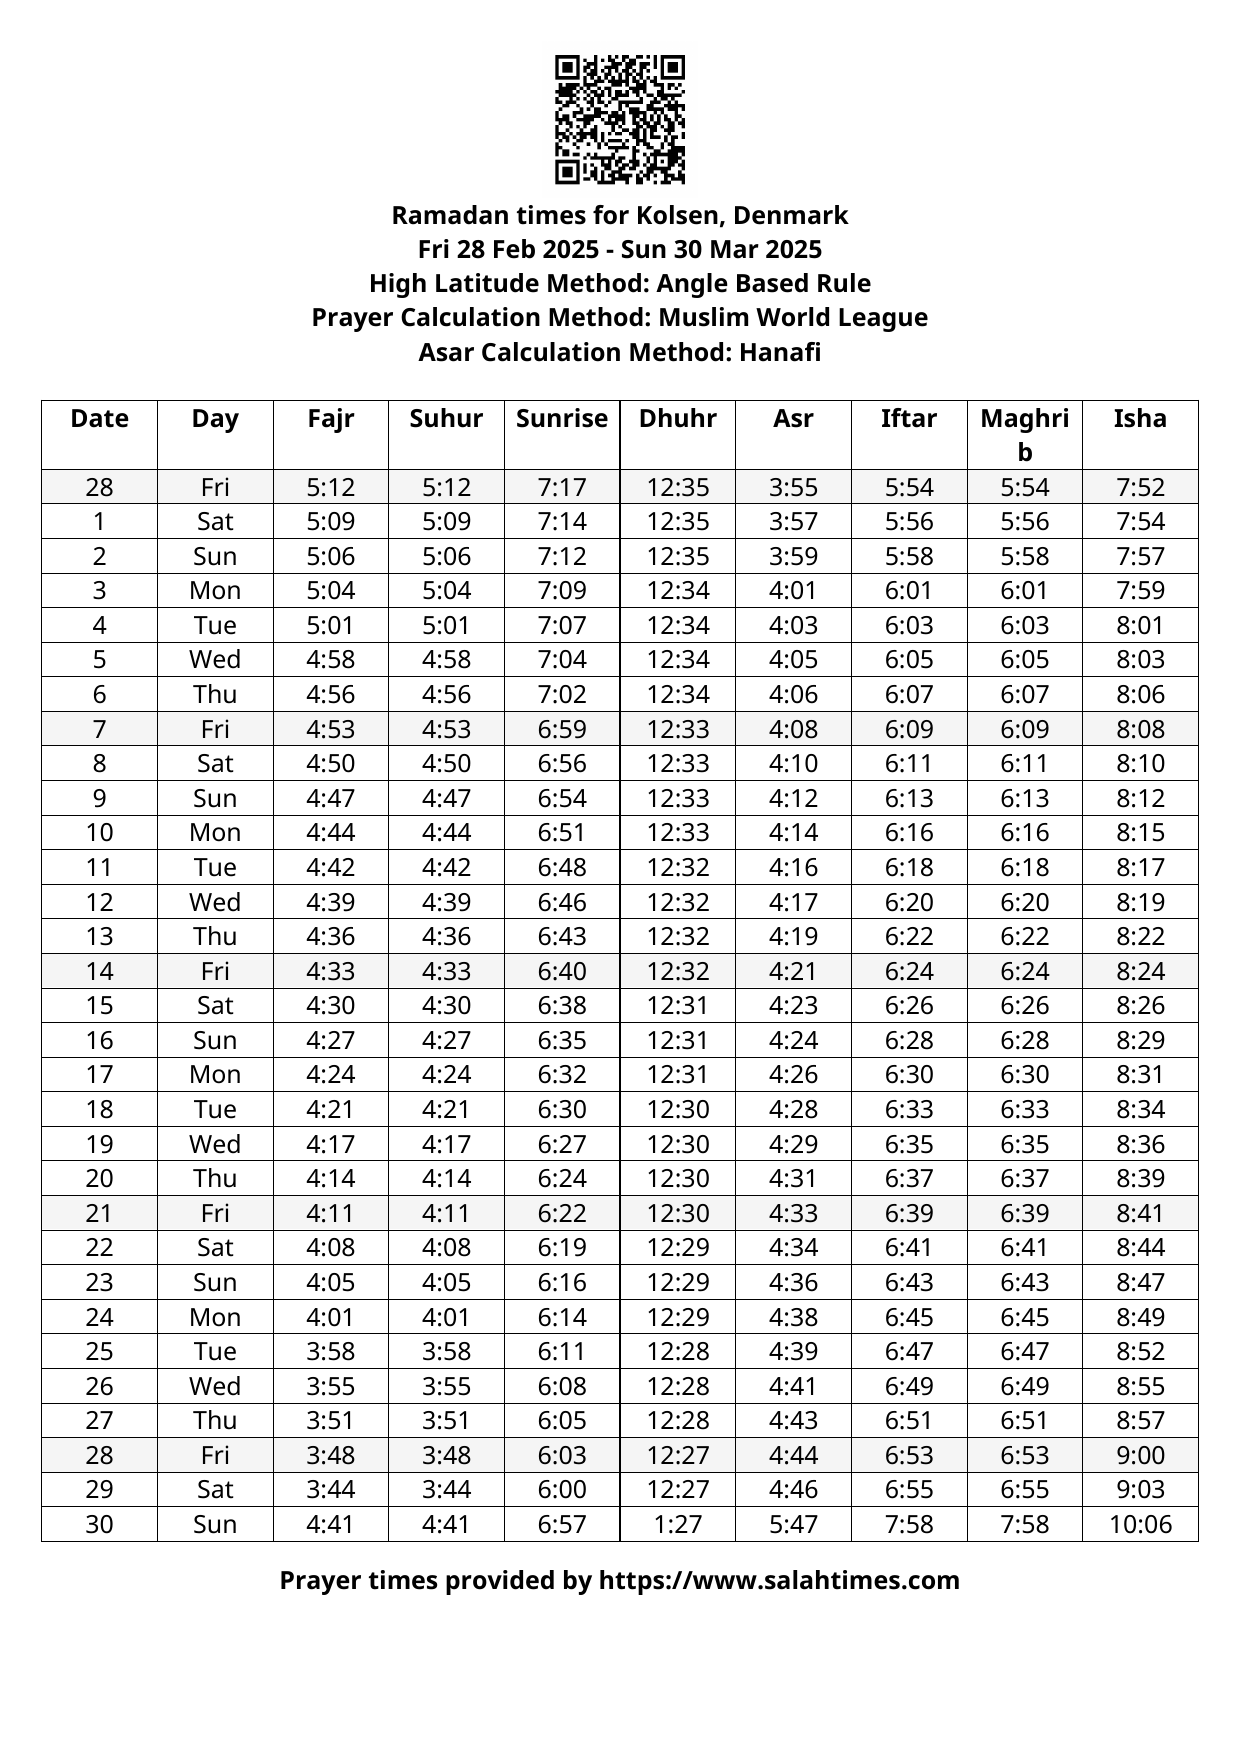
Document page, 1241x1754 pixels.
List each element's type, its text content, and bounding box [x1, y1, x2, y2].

table_cell 6:01 [852, 574, 967, 607]
table_header Fajr [274, 401, 388, 469]
table_cell 12:31 [621, 1023, 735, 1057]
table_cell 5:54 [968, 470, 1082, 503]
table_cell 4:47 [389, 781, 504, 814]
table_cell 6:05 [505, 1404, 619, 1437]
table_cell 4:36 [389, 919, 504, 953]
table_cell 14 [42, 954, 157, 987]
table_cell 6:30 [852, 1058, 967, 1091]
table_cell 6:39 [852, 1196, 967, 1229]
table_cell 4:47 [274, 781, 388, 814]
table_cell 4:42 [389, 850, 504, 884]
table_cell 4:46 [736, 1473, 851, 1506]
table_cell 4:06 [736, 677, 851, 711]
table_cell 6:07 [968, 677, 1082, 711]
table_cell 6:30 [968, 1058, 1082, 1091]
table_cell 5:56 [968, 504, 1082, 538]
table_cell 4:39 [274, 885, 388, 918]
table_cell 4:24 [389, 1058, 504, 1091]
table_cell 4:29 [736, 1127, 851, 1160]
table_cell 30 [42, 1507, 157, 1541]
table_cell 12:29 [621, 1300, 735, 1333]
table_cell 6:22 [505, 1196, 619, 1229]
table_cell 8:03 [1083, 643, 1198, 676]
table_cell 5:01 [389, 608, 504, 642]
table_cell 8:55 [1083, 1369, 1198, 1402]
table_cell 6:37 [852, 1161, 967, 1195]
table_cell 7:59 [1083, 574, 1198, 607]
table_cell 6:28 [968, 1023, 1082, 1057]
table_cell 6:16 [968, 816, 1082, 849]
table_cell 13 [42, 919, 157, 953]
table_cell Sun [158, 781, 273, 814]
table_cell 9:00 [1083, 1438, 1198, 1472]
table_cell 4:39 [736, 1334, 851, 1368]
table_cell 5:06 [274, 539, 388, 572]
text High Latitude Method: Angle Based Rule [42, 266, 1198, 300]
table_cell 4:14 [274, 1161, 388, 1195]
table_cell Fri [158, 954, 273, 987]
table_cell 12:32 [621, 885, 735, 918]
table_cell Sat [158, 1231, 273, 1264]
table_cell Sun [158, 1023, 273, 1057]
table_cell 7:09 [505, 574, 619, 607]
table_cell 4:27 [274, 1023, 388, 1057]
table_cell Sat [158, 746, 273, 780]
table_cell 12:28 [621, 1404, 735, 1437]
table_cell 6:35 [968, 1127, 1082, 1160]
table_cell 8:08 [1083, 712, 1198, 745]
table_cell 6:03 [968, 608, 1082, 642]
table_cell 15 [42, 989, 157, 1022]
table_cell 4:33 [736, 1196, 851, 1229]
table_cell 4:11 [389, 1196, 504, 1229]
table_cell Sat [158, 504, 273, 538]
table_cell 4:31 [736, 1161, 851, 1195]
table_cell 12:28 [621, 1334, 735, 1368]
table_cell Mon [158, 1058, 273, 1091]
table_cell 4:01 [736, 574, 851, 607]
table_cell 12:30 [621, 1092, 735, 1126]
table_cell 6 [42, 677, 157, 711]
table_cell 10:06 [1083, 1507, 1198, 1541]
table_cell Fri [158, 1438, 273, 1472]
table_cell Fri [158, 712, 273, 745]
table_cell Wed [158, 1369, 273, 1402]
table_cell 4:21 [274, 1092, 388, 1126]
table_cell 5:56 [852, 504, 967, 538]
table_cell 6:41 [852, 1231, 967, 1264]
table_cell 6:19 [505, 1231, 619, 1264]
table_cell 6:26 [968, 989, 1082, 1022]
table_cell 4:24 [274, 1058, 388, 1091]
table_cell 8:29 [1083, 1023, 1198, 1057]
table_cell 6:47 [968, 1334, 1082, 1368]
table_cell 6:11 [968, 746, 1082, 780]
table_cell 6:46 [505, 885, 619, 918]
table_cell 4:21 [389, 1092, 504, 1126]
table_cell Wed [158, 643, 273, 676]
table_cell 12:31 [621, 989, 735, 1022]
table_cell 4:11 [274, 1196, 388, 1229]
table_cell 4:19 [736, 919, 851, 953]
table_cell 18 [42, 1092, 157, 1126]
table_cell 6:09 [852, 712, 967, 745]
table_cell Sun [158, 1507, 273, 1541]
table_cell Tue [158, 1092, 273, 1126]
table_cell 8:17 [1083, 850, 1198, 884]
table_cell 4:34 [736, 1231, 851, 1264]
table_cell 12:33 [621, 712, 735, 745]
table_cell 3:44 [274, 1473, 388, 1506]
text Asar Calculation Method: Hanafi [42, 334, 1198, 368]
table_cell 24 [42, 1300, 157, 1333]
table_cell 8:06 [1083, 677, 1198, 711]
table_cell 6:24 [505, 1161, 619, 1195]
table_cell 8:01 [1083, 608, 1198, 642]
table_cell 6:22 [852, 919, 967, 953]
table_cell 8:10 [1083, 746, 1198, 780]
table_cell 6:24 [852, 954, 967, 987]
table_cell 6:49 [852, 1369, 967, 1402]
table_cell Mon [158, 816, 273, 849]
table_cell 12:30 [621, 1196, 735, 1229]
table_cell Tue [158, 608, 273, 642]
table_cell 4:28 [736, 1092, 851, 1126]
table_cell 12:32 [621, 850, 735, 884]
table_cell 22 [42, 1231, 157, 1264]
table_cell 8:39 [1083, 1161, 1198, 1195]
table_cell Sun [158, 1265, 273, 1299]
table_cell 6:20 [968, 885, 1082, 918]
table_header Maghrib [968, 401, 1082, 469]
table_cell 12:31 [621, 1058, 735, 1091]
table_cell 6:41 [968, 1231, 1082, 1264]
table_cell 12:34 [621, 643, 735, 676]
table_cell 4:44 [389, 816, 504, 849]
table_cell 10 [42, 816, 157, 849]
table_cell 25 [42, 1334, 157, 1368]
table_cell 12:29 [621, 1265, 735, 1299]
table_cell Tue [158, 1334, 273, 1368]
table_cell 21 [42, 1196, 157, 1229]
table_cell 3:51 [274, 1404, 388, 1437]
table_cell 6:47 [852, 1334, 967, 1368]
table_cell 3:55 [736, 470, 851, 503]
table_cell 4:36 [736, 1265, 851, 1299]
table_cell 4:12 [736, 781, 851, 814]
table_cell 6:55 [968, 1473, 1082, 1506]
table_cell 7:12 [505, 539, 619, 572]
table_header Day [158, 401, 273, 469]
table_cell 4:17 [274, 1127, 388, 1160]
table_cell 5:12 [274, 470, 388, 503]
text Fri 28 Feb 2025 - Sun 30 Mar 2025 [42, 232, 1198, 266]
table_cell 6:13 [968, 781, 1082, 814]
table_cell 4:01 [274, 1300, 388, 1333]
table_cell 3:58 [389, 1334, 504, 1368]
table_cell 8:44 [1083, 1231, 1198, 1264]
text Ramadan times for Kolsen, Denmark [42, 198, 1198, 232]
table_cell 11 [42, 850, 157, 884]
table_cell 3:59 [736, 539, 851, 572]
table_cell 3:58 [274, 1334, 388, 1368]
table_cell 6:43 [852, 1265, 967, 1299]
table_cell 12:32 [621, 954, 735, 987]
table_cell 6:35 [852, 1127, 967, 1160]
table_cell 6:20 [852, 885, 967, 918]
table_cell 8:26 [1083, 989, 1198, 1022]
table_cell 6:53 [968, 1438, 1082, 1472]
table_cell 3:55 [274, 1369, 388, 1402]
table_cell 7:58 [852, 1507, 967, 1541]
table_cell 8:57 [1083, 1404, 1198, 1437]
table_cell 6:16 [505, 1265, 619, 1299]
table_cell 4:24 [736, 1023, 851, 1057]
table_cell 6:38 [505, 989, 619, 1022]
table_cell 4:33 [274, 954, 388, 987]
table_cell 26 [42, 1369, 157, 1402]
table_cell 12:34 [621, 608, 735, 642]
table_cell 6:33 [852, 1092, 967, 1126]
table_cell 8:19 [1083, 885, 1198, 918]
table_cell Sun [158, 539, 273, 572]
table_cell 5:47 [736, 1507, 851, 1541]
table_header Dhuhr [621, 401, 735, 469]
table_cell Wed [158, 885, 273, 918]
table_cell 19 [42, 1127, 157, 1160]
table_cell 6:35 [505, 1023, 619, 1057]
table_cell 4:53 [389, 712, 504, 745]
table_cell 6:07 [852, 677, 967, 711]
table_cell 6:54 [505, 781, 619, 814]
table_cell 8:36 [1083, 1127, 1198, 1160]
table_cell 7:02 [505, 677, 619, 711]
table_cell 4:50 [274, 746, 388, 780]
table_cell 8:31 [1083, 1058, 1198, 1091]
table_cell 7:54 [1083, 504, 1198, 538]
table_cell 7:17 [505, 470, 619, 503]
table_cell 6:00 [505, 1473, 619, 1506]
table_cell 4:14 [736, 816, 851, 849]
table_cell 4:21 [736, 954, 851, 987]
table_cell 4:36 [274, 919, 388, 953]
table_cell 12:33 [621, 781, 735, 814]
table_cell 6:30 [505, 1092, 619, 1126]
table_cell 4:53 [274, 712, 388, 745]
table_cell 8:24 [1083, 954, 1198, 987]
table_cell 8:12 [1083, 781, 1198, 814]
table_cell 4:08 [274, 1231, 388, 1264]
table_cell 6:18 [968, 850, 1082, 884]
table_cell 5:09 [389, 504, 504, 538]
table_cell Tue [158, 850, 273, 884]
table_cell 6:09 [968, 712, 1082, 745]
table_cell 4:16 [736, 850, 851, 884]
table_cell Sat [158, 1473, 273, 1506]
table_cell 8:22 [1083, 919, 1198, 953]
table_cell 7 [42, 712, 157, 745]
table_cell 4:44 [274, 816, 388, 849]
table_header Asr [736, 401, 851, 469]
table_cell 8:41 [1083, 1196, 1198, 1229]
table_cell 12:35 [621, 539, 735, 572]
table_cell 6:45 [852, 1300, 967, 1333]
table_cell 6:32 [505, 1058, 619, 1091]
table_cell 6:26 [852, 989, 967, 1022]
table_cell 3:51 [389, 1404, 504, 1437]
table_cell 7:52 [1083, 470, 1198, 503]
table_cell 6:37 [968, 1161, 1082, 1195]
table_cell 4:26 [736, 1058, 851, 1091]
table_header Suhur [389, 401, 504, 469]
table_cell 3:48 [274, 1438, 388, 1472]
table_cell 12:30 [621, 1161, 735, 1195]
table_cell 4:44 [736, 1438, 851, 1472]
table_cell 3 [42, 574, 157, 607]
table_cell 7:07 [505, 608, 619, 642]
table_cell 12:34 [621, 574, 735, 607]
table_cell 7:04 [505, 643, 619, 676]
table_cell 12:34 [621, 677, 735, 711]
table_cell 8 [42, 746, 157, 780]
table_cell Sat [158, 989, 273, 1022]
table_cell 4:30 [389, 989, 504, 1022]
table_cell 12:35 [621, 504, 735, 538]
table_cell 4:56 [274, 677, 388, 711]
table_cell 3:55 [389, 1369, 504, 1402]
table_cell 8:49 [1083, 1300, 1198, 1333]
table_cell 12:32 [621, 919, 735, 953]
table_cell 12:33 [621, 816, 735, 849]
table_header Isha [1083, 401, 1198, 469]
text Prayer Calculation Method: Muslim World League [42, 300, 1198, 334]
table_cell 5:09 [274, 504, 388, 538]
table_cell 12:28 [621, 1369, 735, 1402]
table_cell Mon [158, 574, 273, 607]
table_cell 3:48 [389, 1438, 504, 1472]
table_cell 12:33 [621, 746, 735, 780]
table_cell 12:27 [621, 1473, 735, 1506]
table_cell 4 [42, 608, 157, 642]
table_cell 5:04 [389, 574, 504, 607]
table_cell 12:29 [621, 1231, 735, 1264]
table_cell 7:57 [1083, 539, 1198, 572]
table_cell 5:04 [274, 574, 388, 607]
table_cell 6:43 [505, 919, 619, 953]
table_cell 23 [42, 1265, 157, 1299]
table_cell 6:33 [968, 1092, 1082, 1126]
table_cell 6:14 [505, 1300, 619, 1333]
table_cell 6:08 [505, 1369, 619, 1402]
table_cell 27 [42, 1404, 157, 1437]
table_cell 6:28 [852, 1023, 967, 1057]
table_cell 6:51 [852, 1404, 967, 1437]
table_cell 6:39 [968, 1196, 1082, 1229]
table_header Sunrise [505, 401, 619, 469]
table_cell 4:50 [389, 746, 504, 780]
table_cell 6:53 [852, 1438, 967, 1472]
table_cell 4:27 [389, 1023, 504, 1057]
table_cell 4:38 [736, 1300, 851, 1333]
table_cell 5 [42, 643, 157, 676]
table_cell 16 [42, 1023, 157, 1057]
table_cell 4:43 [736, 1404, 851, 1437]
table_cell Thu [158, 1161, 273, 1195]
table_cell 4:42 [274, 850, 388, 884]
table_cell 5:54 [852, 470, 967, 503]
table_cell 4:30 [274, 989, 388, 1022]
table_cell 28 [42, 1438, 157, 1472]
table_cell 6:43 [968, 1265, 1082, 1299]
table_cell 28 [42, 470, 157, 503]
table_cell 12:27 [621, 1438, 735, 1472]
table_cell Thu [158, 677, 273, 711]
table_cell Mon [158, 1300, 273, 1333]
table_cell 6:51 [505, 816, 619, 849]
table_cell 4:41 [389, 1507, 504, 1541]
table_cell 7:58 [968, 1507, 1082, 1541]
table_cell 4:08 [736, 712, 851, 745]
table_cell 12:30 [621, 1127, 735, 1160]
table_cell 4:41 [736, 1369, 851, 1402]
table_cell 5:01 [274, 608, 388, 642]
table_cell 5:06 [389, 539, 504, 572]
table_cell 8:34 [1083, 1092, 1198, 1126]
table_cell 4:58 [389, 643, 504, 676]
table_cell 8:15 [1083, 816, 1198, 849]
table_cell 6:05 [968, 643, 1082, 676]
table_cell 3:44 [389, 1473, 504, 1506]
table_cell 5:58 [968, 539, 1082, 572]
text Prayer times provided by https://www.salahtimes.com [42, 1563, 1198, 1597]
table_cell 4:23 [736, 989, 851, 1022]
table_cell 6:18 [852, 850, 967, 884]
table_cell 6:22 [968, 919, 1082, 953]
table_cell 4:08 [389, 1231, 504, 1264]
table_cell 5:58 [852, 539, 967, 572]
table_cell 4:17 [389, 1127, 504, 1160]
table_cell 6:11 [852, 746, 967, 780]
table_cell 29 [42, 1473, 157, 1506]
table_cell 1:27 [621, 1507, 735, 1541]
table_cell 12 [42, 885, 157, 918]
table_cell 12:35 [621, 470, 735, 503]
table_cell 6:11 [505, 1334, 619, 1368]
table_cell 4:01 [389, 1300, 504, 1333]
table_cell Fri [158, 1196, 273, 1229]
table_cell 6:16 [852, 816, 967, 849]
table_cell 3:57 [736, 504, 851, 538]
table_cell 6:24 [968, 954, 1082, 987]
table_cell 4:58 [274, 643, 388, 676]
table_cell 4:17 [736, 885, 851, 918]
table_cell 6:03 [505, 1438, 619, 1472]
table_header Date [42, 401, 157, 469]
picture [542, 41, 699, 198]
table_cell Thu [158, 1404, 273, 1437]
table_cell 6:56 [505, 746, 619, 780]
table_cell 4:03 [736, 608, 851, 642]
table_cell 6:03 [852, 608, 967, 642]
table_cell 6:55 [852, 1473, 967, 1506]
table_cell 4:39 [389, 885, 504, 918]
table_cell Fri [158, 470, 273, 503]
table_cell 2 [42, 539, 157, 572]
table_cell 4:33 [389, 954, 504, 987]
table_cell 6:57 [505, 1507, 619, 1541]
table_cell 6:13 [852, 781, 967, 814]
table_cell 6:01 [968, 574, 1082, 607]
table_cell 6:27 [505, 1127, 619, 1160]
table_cell Wed [158, 1127, 273, 1160]
table_cell 20 [42, 1161, 157, 1195]
table_cell 7:14 [505, 504, 619, 538]
table_cell 9:03 [1083, 1473, 1198, 1506]
table_cell 4:05 [274, 1265, 388, 1299]
table_cell 6:40 [505, 954, 619, 987]
table_cell 8:47 [1083, 1265, 1198, 1299]
table_cell 9 [42, 781, 157, 814]
table_cell 4:05 [736, 643, 851, 676]
table_cell 4:14 [389, 1161, 504, 1195]
table_cell 6:45 [968, 1300, 1082, 1333]
table_cell 4:41 [274, 1507, 388, 1541]
table_cell 6:05 [852, 643, 967, 676]
table_cell 6:59 [505, 712, 619, 745]
table_cell 5:12 [389, 470, 504, 503]
table_cell 6:49 [968, 1369, 1082, 1402]
table_cell 17 [42, 1058, 157, 1091]
table_cell 6:48 [505, 850, 619, 884]
table_cell Thu [158, 919, 273, 953]
table_cell 1 [42, 504, 157, 538]
table_cell 8:52 [1083, 1334, 1198, 1368]
table_cell 6:51 [968, 1404, 1082, 1437]
table_cell 4:56 [389, 677, 504, 711]
table_cell 4:10 [736, 746, 851, 780]
table_cell 4:05 [389, 1265, 504, 1299]
table_header Iftar [852, 401, 967, 469]
